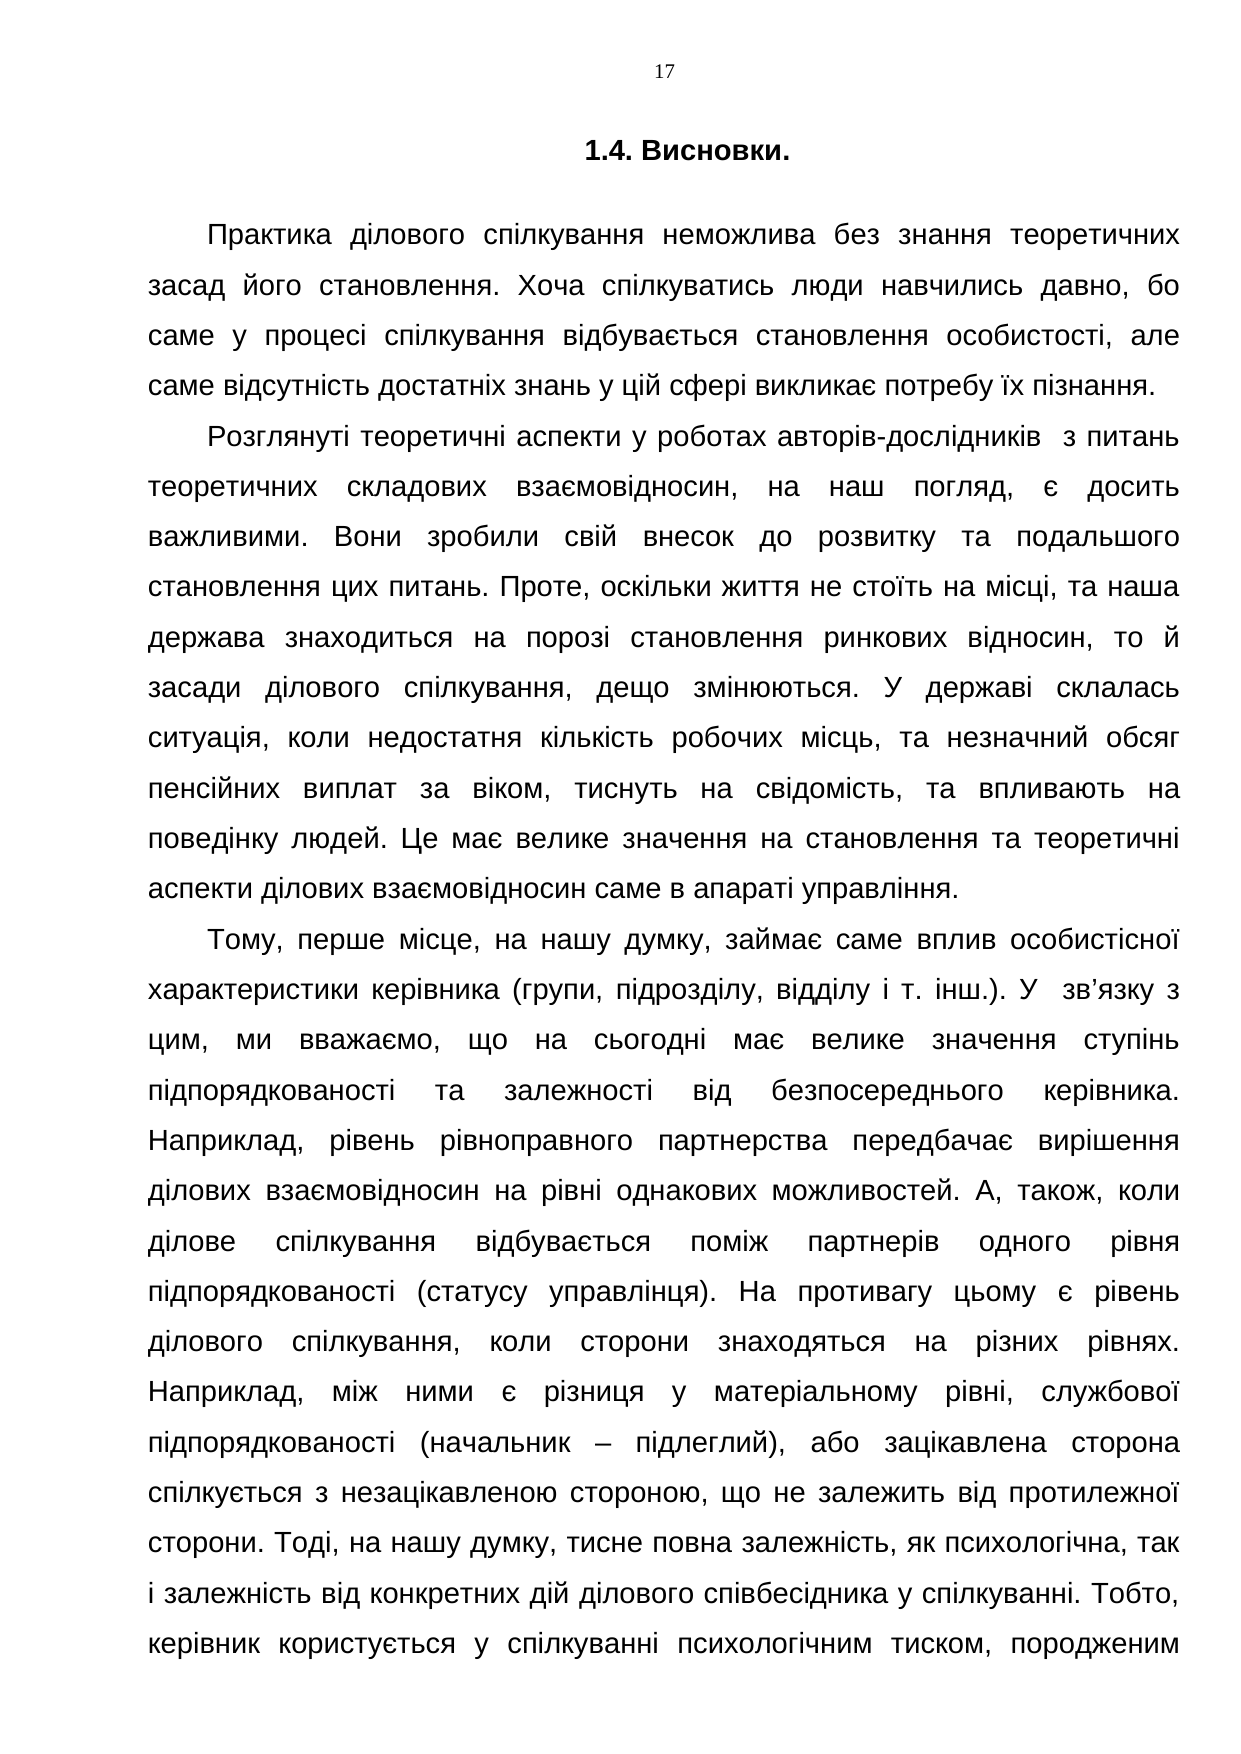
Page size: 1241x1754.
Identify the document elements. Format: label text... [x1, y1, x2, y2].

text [148, 922, 1181, 1659]
table_header 1.4. Висновки. [133, 134, 1167, 167]
text Розглянуті теоретичні аспекти у роботах авторів-дослідників з питань теоретичних складових взаємовідносин, на наш погляд, є досить важливими. Вони зробили свій внесок до розвитку та подальшого становлення цих питань. Проте, оскільки життя не стоїть на місці, та наша держава знаходиться на порозі становлення ринкових відносин, то й засади ділового спілкування, дещо змінюються. У державі склалась ситуація, коли недостатня кількість робочих місць, та незначний обсяг пенсійних виплат за віком, тиснуть на свідомість, та впливають на поведінку людей. Це має велике значення на становлення та теоретичні аспекти ділових взаємовідносин саме в апараті управління. [148, 418, 1181, 905]
text Практика ділового спілкування неможлива без знання теоретичних засад його становлення. Хоча спілкуватись люди навчились давно, бо саме у процесі спілкування відбувається становлення особистості, але саме відсутність достатніх знань у цій сфері викликає потребу їх пізнання. [148, 217, 1181, 402]
